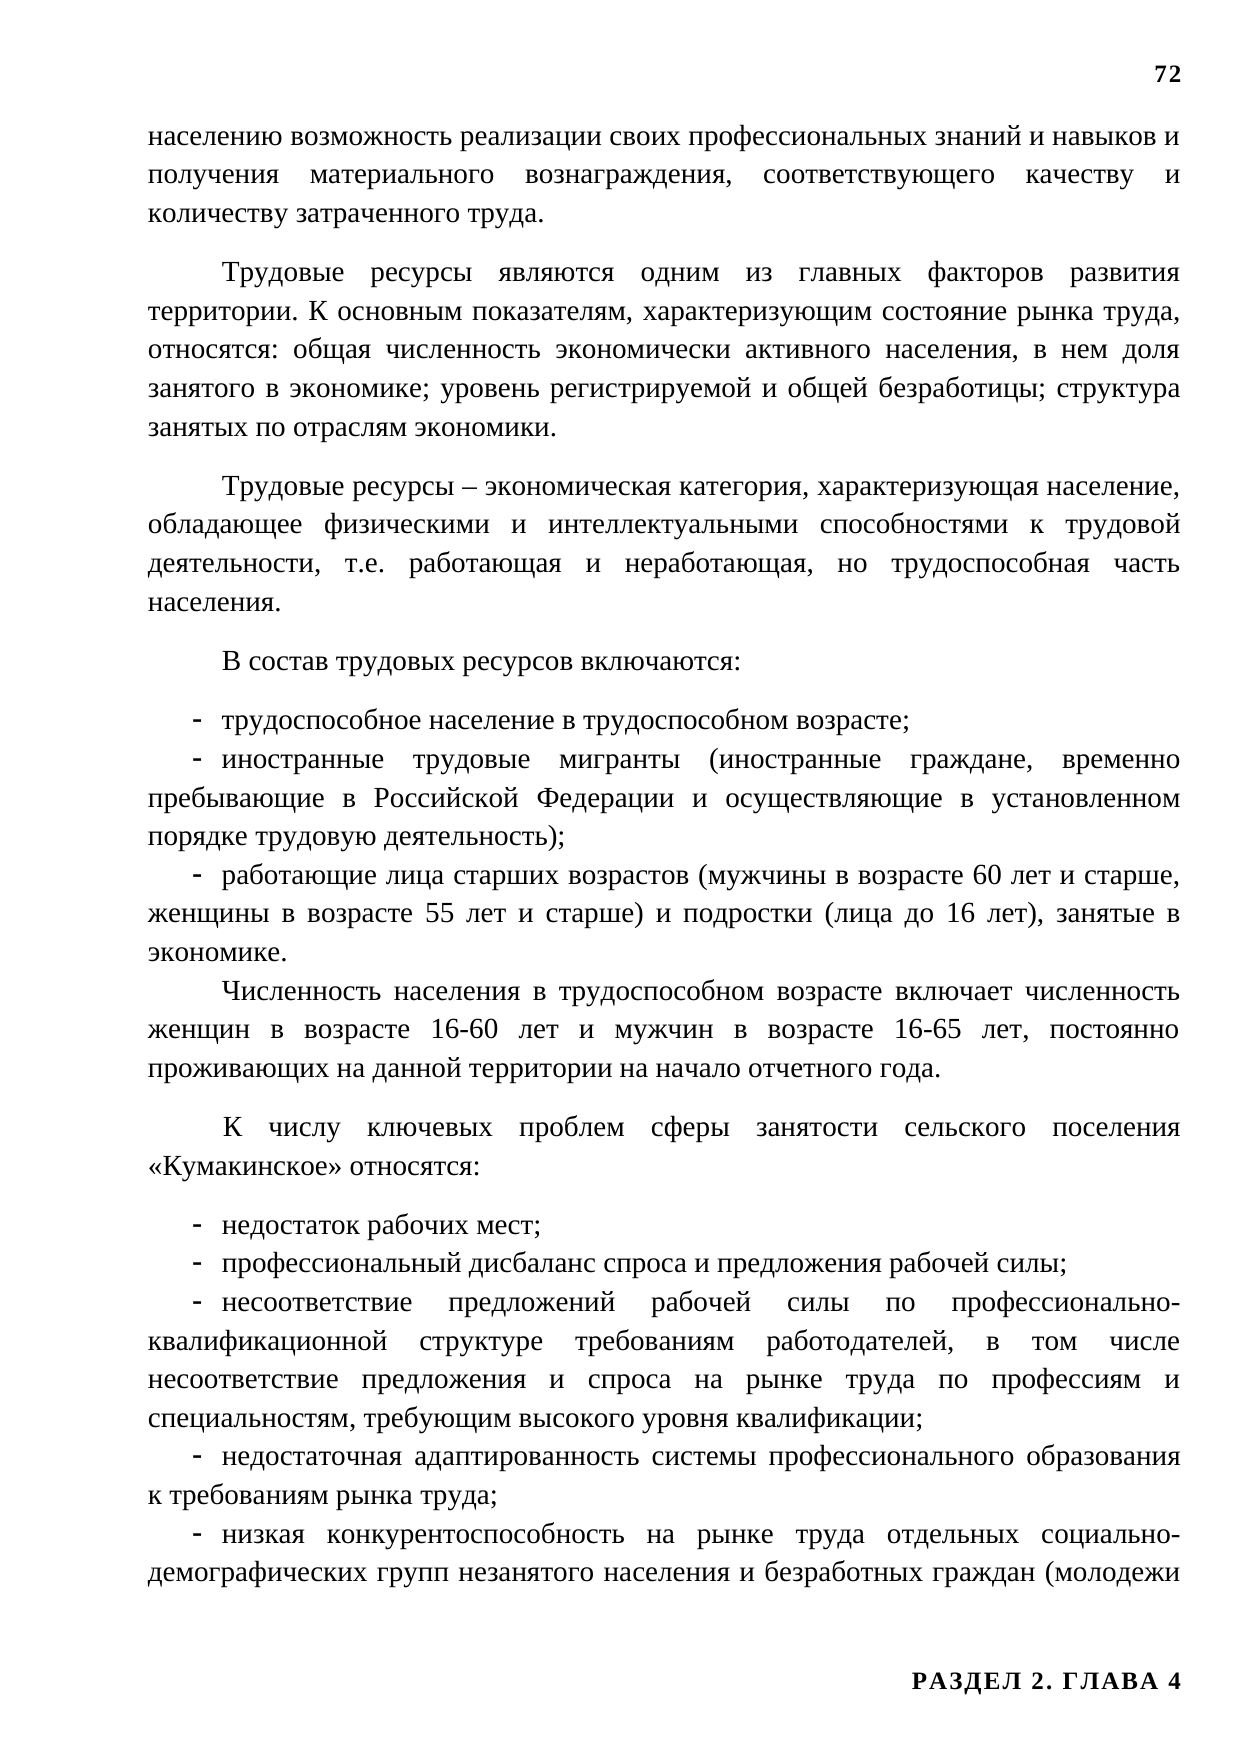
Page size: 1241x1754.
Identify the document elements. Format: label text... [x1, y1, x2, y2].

list недостаток рабочих мест; [148, 1207, 1181, 1241]
text К числу ключевых проблем сферы занятости сельского поселения «Кумакинское» относятся: [148, 1109, 1181, 1181]
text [148, 118, 1181, 229]
list недостаточная адаптированность системы профессионального образования к требованиям рынка труда; [148, 1438, 1181, 1511]
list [148, 1516, 1181, 1588]
text В состав трудовых ресурсов включаются: [148, 643, 1181, 677]
text Трудовые ресурсы являются одним из главных факторов развития территории. К основным показателям, характеризующим состояние рынка труда, относятся: общая численность экономически активного населения, в нем доля занятого в экономике; уровень регистрируемой и общей безработицы; структура занятых по отраслям экономики. [148, 254, 1181, 442]
list трудоспособное население в трудоспособном возрасте; [148, 702, 1181, 736]
list работающие лица старших возрастов (мужчины в возрасте 60 лет и старше, женщины в возрасте 55 лет и старше) и подростки (лица до 16 лет), занятые в экономике. [148, 857, 1181, 968]
text Численность населения в трудоспособном возрасте включает численность женщин в возрасте 16-60 лет и мужчин в возрасте 16-65 лет, постоянно проживающих на данной территории на начало отчетного года. [148, 973, 1181, 1083]
list несоответствие предложений рабочей силы по профессионально-квалификационной структуре требованиям работодателей, в том числе несоответствие предложения и спроса на рынке труда по профессиям и специальностям, требующим высокого уровня квалификации; [148, 1284, 1181, 1433]
list профессиональный дисбаланс спроса и предложения рабочей силы; [148, 1246, 1181, 1279]
text Трудовые ресурсы – экономическая категория, характеризующая население, обладающее физическими и интеллектуальными способностями к трудовой деятельности, т.е. работающая и неработающая, но трудоспособная часть населения. [148, 468, 1181, 617]
list иностранные трудовые мигранты (иностранные граждане, временно пребывающие в Российской Федерации и осуществляющие в установленном порядке трудовую деятельность); [148, 741, 1181, 852]
